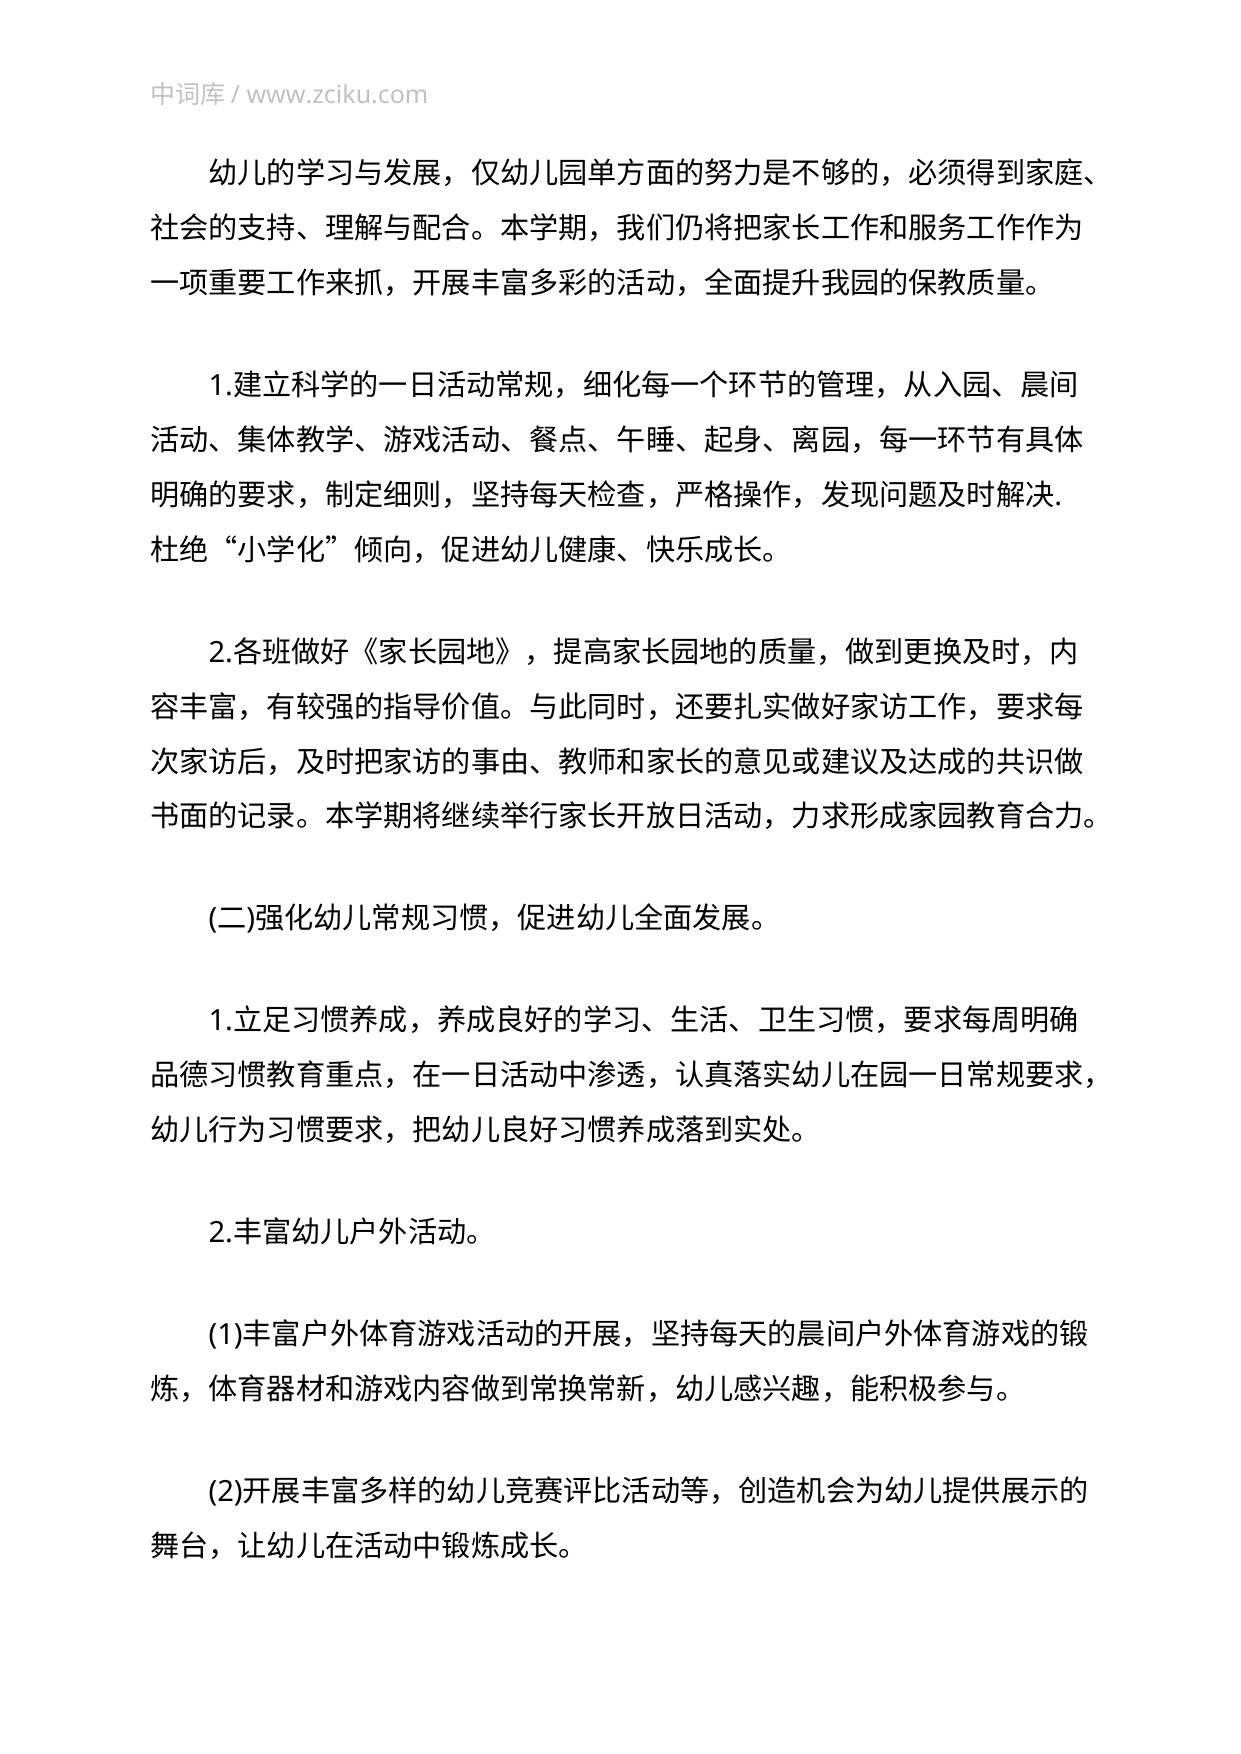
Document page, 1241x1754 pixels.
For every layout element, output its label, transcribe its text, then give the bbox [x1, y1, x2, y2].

text (2)开展丰富多样的幼儿竞赛评比活动等，创造机会为幼儿提供展示的舞台，让幼儿在活动中锻炼成长。 [150, 1467, 1090, 1564]
text 2.丰富幼儿户外活动。 [150, 1208, 1090, 1251]
text 1.立足习惯养成，养成良好的学习、生活、卫生习惯，要求每周明确品德习惯教育重点，在一日活动中渗透，认真落实幼儿在园一日常规要求，幼儿行为习惯要求，把幼儿良好习惯养成落到实处。 [150, 997, 1090, 1149]
text (二)强化幼儿常规习惯，促进幼儿全面发展。 [150, 895, 1090, 937]
text 2.各班做好《家长园地》，提高家长园地的质量，做到更换及时，内容丰富，有较强的指导价值。与此同时，还要扎实做好家访工作，要求每次家访后，及时把家访的事由、教师和家长的意见或建议及达成的共识做书面的记录。本学期将继续举行家长开放日活动，力求形成家园教育合力。 [150, 628, 1090, 835]
text (1)丰富户外体育游戏活动的开展，坚持每天的晨间户外体育游戏的锻炼，体育器材和游戏内容做到常换常新，幼儿感兴趣，能积极参与。 [150, 1310, 1090, 1408]
text 幼儿的学习与发展，仅幼儿园单方面的努力是不够的，必须得到家庭、社会的支持、理解与配合。本学期，我们仍将把家长工作和服务工作作为一项重要工作来抓，开展丰富多彩的活动，全面提升我园的保教质量。 [150, 150, 1090, 302]
text 1.建立科学的一日活动常规，细化每一个环节的管理，从入园、晨间活动、集体教学、游戏活动、餐点、午睡、起身、离园，每一环节有具体明确的要求，制定细则，坚持每天检查，严格操作，发现问题及时解决.杜绝“小学化”倾向，促进幼儿健康、快乐成长。 [150, 362, 1090, 569]
